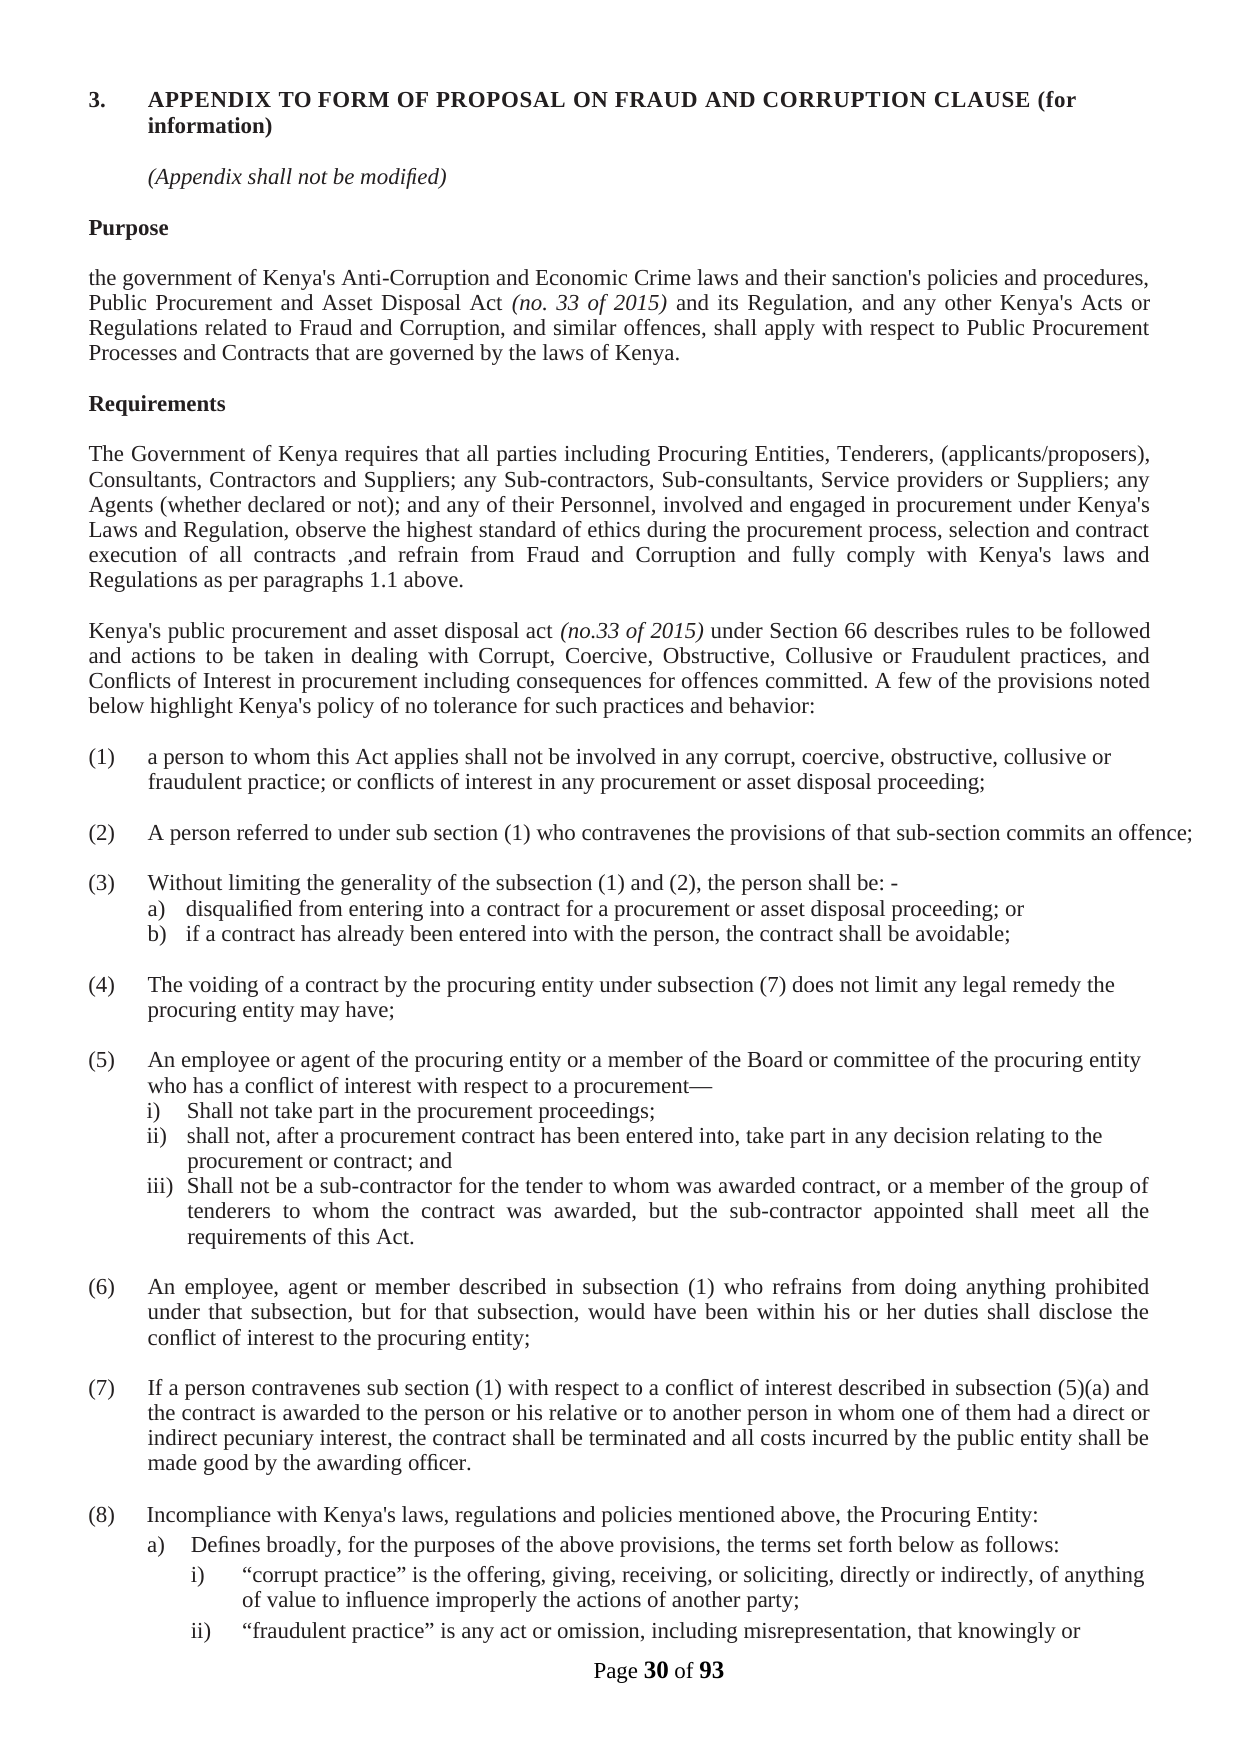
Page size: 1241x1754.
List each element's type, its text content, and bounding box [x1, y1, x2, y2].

text (Appendix shall not be modiﬁed) [148, 163, 1240, 189]
list An employee or agent of the procuring entity or a member of the Board or committee of the procuring entity who has a conﬂict of interest with respect to a procurement— [88, 1048, 1151, 1098]
list if a contract has already been entered into with the person, the contract shall be avoidable; [147, 921, 1240, 947]
list An employee, agent or member described in subsection (1) who refrains from doing anything prohibited under that subsection, but for that subsection, would have been within his or her duties shall disclose the conﬂict of interest to the procuring entity; [88, 1275, 1151, 1350]
text the government of Kenya's Anti-Corruption and Economic Crime laws and their sanction's policies and procedures, Public Procurement and Asset Disposal Act (no. 33 of 2015) and its Regulation, and any other Kenya's Acts or Regulations related to Fraud and Corruption, and similar offences, shall apply with respect to Public Procurement Processes and Contracts that are governed by the laws of Kenya. [88, 265, 1152, 365]
list a person to whom this Act applies shall not be involved in any corrupt, coercive, obstructive, collusive or fraudulent practice; or conﬂicts of interest in any procurement or asset disposal proceeding; [88, 744, 1151, 794]
text Kenya's public procurement and asset disposal act (no.33 of 2015) under Section 66 describes rules to be followed and actions to be taken in dealing with Corrupt, Coercive, Obstructive, Collusive or Fraudulent practices, and Conﬂicts of Interest in procurement including consequences for offences committed. A few of the provisions noted below highlight Kenya's policy of no tolerance for such practices and behavior: [88, 618, 1152, 719]
list Deﬁnes broadly, for the purposes of the above provisions, the terms set forth below as follows: [147, 1531, 1240, 1557]
list Shall not take part in the procurement proceedings; [146, 1098, 1240, 1123]
list If a person contravenes sub section (1) with respect to a conﬂict of interest described in subsection (5)(a) and the contract is awarded to the person or his relative or to another person in whom one of them had a direct or indirect pecuniary interest, the contract shall be terminated and all costs incurred by the public entity shall be made good by the awarding ofﬁcer. [88, 1376, 1151, 1476]
list Without limiting the generality of the subsection (1) and (2), the person shall be: - [88, 870, 1240, 896]
list Shall not be a sub-contractor for the tender to whom was awarded contract, or a member of the group of tenderers to whom the contract was awarded, but the sub-contractor appointed shall meet all the requirements of this Act. [146, 1174, 1151, 1249]
list “corrupt practice” is the offering, giving, receiving, or soliciting, directly or indirectly, of anything of value to inﬂuence improperly the actions of another party; [191, 1562, 1151, 1613]
list “fraudulent practice” is any act or omission, including misrepresentation, that knowingly or [191, 1617, 1240, 1643]
text The Government of Kenya requires that all parties including Procuring Entities, Tenderers, (applicants/proposers), Consultants, Contractors and Suppliers; any Sub-contractors, Sub-consultants, Service providers or Suppliers; any Agents (whether declared or not); and any of their Personnel, involved and engaged in procurement under Kenya's Laws and Regulation, observe the highest standard of ethics during the procurement process, selection and contract execution of all contracts ,and refrain from Fraud and Corruption and fully comply with Kenya's laws and Regulations as per paragraphs 1.1 above. [88, 442, 1152, 592]
list A person referred to under sub section (1) who contravenes the provisions of that sub-section commits an offence; [88, 819, 1240, 846]
list disqualiﬁed from entering into a contract for a procurement or asset disposal proceeding; or [147, 896, 1240, 921]
subtitle 3. APPENDIX TO FORM OF PROPOSAL ON FRAUD AND CORRUPTION CLAUSE (for information) [88, 88, 1152, 138]
list shall not, after a procurement contract has been entered into, take part in any decision relating to the procurement or contract; and [146, 1123, 1151, 1174]
list The voiding of a contract by the procuring entity under subsection (7) does not limit any legal remedy the procuring entity may have; [88, 972, 1151, 1022]
subtitle Purpose [88, 213, 1240, 240]
list Incompliance with Kenya's laws, regulations and policies mentioned above, the Procuring Entity: [88, 1501, 1240, 1527]
subtitle Requirements [88, 390, 1240, 417]
